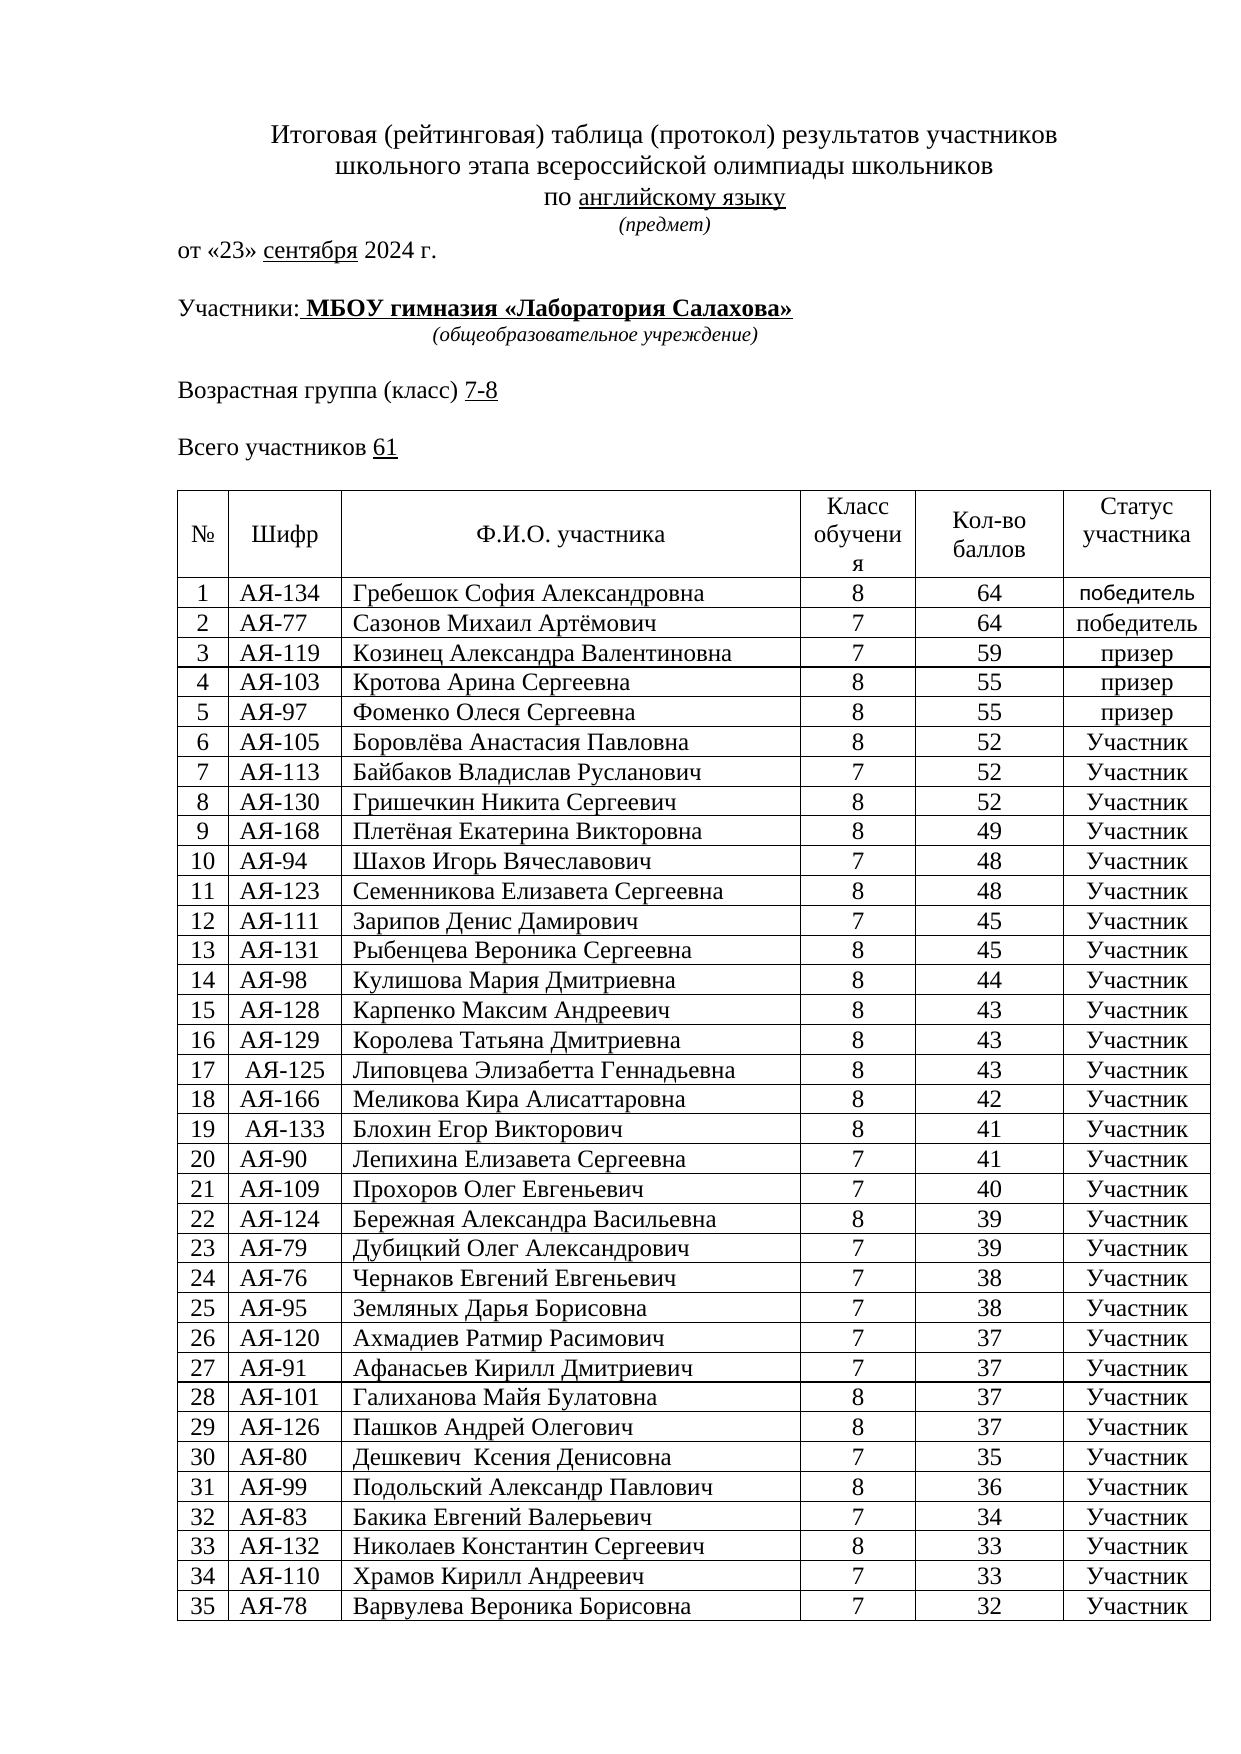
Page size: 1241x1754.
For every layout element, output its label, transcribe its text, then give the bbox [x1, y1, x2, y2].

table_cell 9 [178, 816, 228, 845]
table_cell 52 [916, 727, 1063, 756]
table_cell 2 [178, 608, 228, 637]
table_cell АЯ-124 [229, 1204, 341, 1232]
table_cell 64 [916, 608, 1063, 637]
table_cell Боровлёва Анастасия Павловна [342, 727, 800, 756]
table_cell 7 [801, 906, 915, 934]
table_cell Участник [1064, 1383, 1210, 1411]
table_cell 18 [178, 1085, 228, 1113]
table_cell Участник [1064, 1412, 1210, 1441]
table_cell Карпенко Максим Андреевич [342, 995, 800, 1024]
table_cell Варвулева Вероника Борисовна [342, 1591, 800, 1620]
table_cell АЯ-90 [229, 1144, 341, 1173]
table_cell 5 [178, 697, 228, 726]
table_cell Земляных Дарья Борисовна [342, 1293, 800, 1322]
table_cell 7 [801, 1234, 915, 1262]
table_cell 7 [801, 1174, 915, 1203]
table_cell Участник [1064, 1114, 1210, 1143]
table_cell 10 [178, 846, 228, 875]
table_cell 48 [916, 876, 1063, 905]
table_cell Дубицкий Олег Александрович [342, 1234, 800, 1262]
table_cell 7 [801, 1323, 915, 1352]
table_cell АЯ-131 [229, 936, 341, 964]
table_cell 25 [178, 1293, 228, 1322]
table_cell Участник [1064, 1442, 1210, 1471]
table_cell 8 [801, 965, 915, 994]
table_cell 7 [801, 846, 915, 875]
table_cell Участник [1064, 1353, 1210, 1381]
table_cell АЯ-134 [229, 578, 341, 607]
table_cell 8 [801, 1114, 915, 1143]
table_header Класс обучения [801, 491, 915, 577]
table_cell 30 [178, 1442, 228, 1471]
table_cell 8 [801, 1085, 915, 1113]
table_cell АЯ-91 [229, 1353, 341, 1381]
table_cell Участник [1064, 1472, 1210, 1501]
table_cell АЯ-132 [229, 1531, 341, 1560]
table_cell 1 [178, 578, 228, 607]
table_cell АЯ-76 [229, 1263, 341, 1292]
table_cell 14 [178, 965, 228, 994]
text Участники: МБОУ гимназия «Лаборатория Салахова» [177, 293, 1152, 322]
table_cell 8 [801, 1472, 915, 1501]
table_cell 37 [916, 1412, 1063, 1441]
table_cell 8 [801, 816, 915, 845]
table_cell Участник [1064, 965, 1210, 994]
table_cell Участник [1064, 1025, 1210, 1054]
table_cell Зарипов Денис Дамирович [342, 906, 800, 934]
table_cell победитель [1064, 608, 1210, 637]
table_cell Галиханова Майя Булатовна [342, 1383, 800, 1411]
table_cell 42 [916, 1085, 1063, 1113]
table_cell АЯ-125 [229, 1055, 341, 1083]
table_cell 23 [178, 1234, 228, 1262]
table_cell Рыбенцева Вероника Сергеевна [342, 936, 800, 964]
table_cell 45 [916, 906, 1063, 934]
table_cell Участник [1064, 1144, 1210, 1173]
table_cell Участник [1064, 757, 1210, 786]
table_cell 8 [801, 995, 915, 1024]
table_cell 39 [916, 1204, 1063, 1232]
table_cell 3 [178, 638, 228, 666]
table_cell 35 [178, 1591, 228, 1620]
table_cell АЯ-110 [229, 1561, 341, 1590]
table_cell АЯ-101 [229, 1383, 341, 1411]
table_cell 8 [801, 1412, 915, 1441]
table_cell 17 [178, 1055, 228, 1083]
table_cell Участник [1064, 1234, 1210, 1262]
table_cell 7 [801, 1561, 915, 1590]
text школьного этапа всероссийской олимпиады школьников [177, 149, 1152, 180]
table_cell АЯ-113 [229, 757, 341, 786]
table_cell 32 [916, 1591, 1063, 1620]
table_cell АЯ-126 [229, 1412, 341, 1441]
table_cell 41 [916, 1114, 1063, 1143]
table_cell АЯ-94 [229, 846, 341, 875]
table_cell Участник [1064, 1323, 1210, 1352]
table_cell АЯ-120 [229, 1323, 341, 1352]
table_cell Королева Татьяна Дмитриевна [342, 1025, 800, 1054]
table_cell АЯ-130 [229, 787, 341, 815]
table_cell 8 [801, 1025, 915, 1054]
table_cell 7 [801, 1442, 915, 1471]
table_cell 8 [801, 1531, 915, 1560]
table_cell 52 [916, 787, 1063, 815]
table_cell Лепихина Елизавета Сергеевна [342, 1144, 800, 1173]
table_cell Храмов Кирилл Андреевич [342, 1561, 800, 1590]
table_cell Липовцева Элизабетта Геннадьевна [342, 1055, 800, 1083]
table_cell Чернаков Евгений Евгеньевич [342, 1263, 800, 1292]
table_cell 26 [178, 1323, 228, 1352]
table_header Кол-во баллов [916, 491, 1063, 577]
table_cell Участник [1064, 936, 1210, 964]
table_cell 7 [801, 608, 915, 637]
table_cell 33 [916, 1561, 1063, 1590]
table_cell 8 [801, 1055, 915, 1083]
table_header Статус участника [1064, 491, 1210, 577]
table_cell АЯ-83 [229, 1502, 341, 1530]
table_cell Гребешок София Александровна [342, 578, 800, 607]
table_cell 44 [916, 965, 1063, 994]
table_cell 21 [178, 1174, 228, 1203]
table_cell 45 [916, 936, 1063, 964]
table_cell 36 [916, 1472, 1063, 1501]
table_cell 35 [916, 1442, 1063, 1471]
table_cell 7 [801, 1353, 915, 1381]
table_cell Участник [1064, 787, 1210, 815]
table_cell 43 [916, 1025, 1063, 1054]
table_cell Бакика Евгений Валерьевич [342, 1502, 800, 1530]
text Всего участников 61 [177, 432, 1152, 461]
table_cell Кулишова Мария Дмитриевна [342, 965, 800, 994]
table_cell Афанасьев Кирилл Дмитриевич [342, 1353, 800, 1381]
table_cell Байбаков Владислав Русланович [342, 757, 800, 786]
table_header Ф.И.О. участника [342, 491, 800, 577]
table_cell Гришечкин Никита Сергеевич [342, 787, 800, 815]
table_cell Прохоров Олег Евгеньевич [342, 1174, 800, 1203]
table_cell Блохин Егор Викторович [342, 1114, 800, 1143]
table_cell 7 [801, 757, 915, 786]
table_cell АЯ-97 [229, 697, 341, 726]
table_cell 28 [178, 1383, 228, 1411]
table_cell Участник [1064, 1085, 1210, 1113]
table_cell 38 [916, 1263, 1063, 1292]
table_cell АЯ-111 [229, 906, 341, 934]
table_cell 55 [916, 668, 1063, 696]
table_cell АЯ-166 [229, 1085, 341, 1113]
table_cell АЯ-168 [229, 816, 341, 845]
table_cell 34 [178, 1561, 228, 1590]
table_cell Ахмадиев Ратмир Расимович [342, 1323, 800, 1352]
table_cell 49 [916, 816, 1063, 845]
table_cell 8 [801, 1204, 915, 1232]
table_cell 8 [801, 876, 915, 905]
table_cell Козинец Александра Валентиновна [342, 638, 800, 666]
table_cell 7 [801, 1502, 915, 1530]
table_cell 29 [178, 1412, 228, 1441]
table_cell 8 [801, 1383, 915, 1411]
table_cell призер [1064, 697, 1210, 726]
table_cell Кротова Арина Сергеевна [342, 668, 800, 696]
table_cell АЯ-129 [229, 1025, 341, 1054]
table_cell Участник [1064, 1174, 1210, 1203]
table_cell Шахов Игорь Вячеславович [342, 846, 800, 875]
table_cell 33 [178, 1531, 228, 1560]
table_cell 38 [916, 1293, 1063, 1322]
table_cell АЯ-123 [229, 876, 341, 905]
table_cell 7 [801, 1591, 915, 1620]
table_cell 52 [916, 757, 1063, 786]
table_cell 4 [178, 668, 228, 696]
table_cell Подольский Александр Павлович [342, 1472, 800, 1501]
table_cell 7 [801, 1144, 915, 1173]
table_cell Участник [1064, 1531, 1210, 1560]
table_cell АЯ-79 [229, 1234, 341, 1262]
table_cell 27 [178, 1353, 228, 1381]
table_cell 37 [916, 1323, 1063, 1352]
table_cell 32 [178, 1502, 228, 1530]
table_cell 34 [916, 1502, 1063, 1530]
table_cell 19 [178, 1114, 228, 1143]
table_cell победитель [1064, 578, 1210, 607]
table_cell 16 [178, 1025, 228, 1054]
table_cell 37 [916, 1383, 1063, 1411]
table_cell 43 [916, 995, 1063, 1024]
table_cell Бережная Александра Васильевна [342, 1204, 800, 1232]
table_cell 7 [178, 757, 228, 786]
text по английскому языку [177, 180, 1152, 212]
text Итоговая (рейтинговая) таблица (протокол) результатов участников [177, 118, 1152, 149]
table_cell Пашков Андрей Олегович [342, 1412, 800, 1441]
table_cell 8 [801, 578, 915, 607]
table_cell Меликова Кира Алисаттаровна [342, 1085, 800, 1113]
table_cell 7 [801, 638, 915, 666]
table_cell 40 [916, 1174, 1063, 1203]
table_cell Дешкевич Ксения Денисовна [342, 1442, 800, 1471]
table_cell Участник [1064, 846, 1210, 875]
table_cell 15 [178, 995, 228, 1024]
table_cell 20 [178, 1144, 228, 1173]
table_cell 64 [916, 578, 1063, 607]
table_cell Участник [1064, 1204, 1210, 1232]
table_cell 22 [178, 1204, 228, 1232]
text Возрастная группа (класс) 7-8 [177, 375, 1152, 403]
text (предмет) [177, 212, 1152, 236]
table_cell Участник [1064, 1502, 1210, 1530]
table_cell 7 [801, 1293, 915, 1322]
table_cell Семенникова Елизавета Сергеевна [342, 876, 800, 905]
table_cell АЯ-133 [229, 1114, 341, 1143]
table_cell 8 [801, 936, 915, 964]
table_cell 33 [916, 1531, 1063, 1560]
table_cell Участник [1064, 1263, 1210, 1292]
table_cell призер [1064, 668, 1210, 696]
table_cell Фоменко Олеся Сергеевна [342, 697, 800, 726]
table_cell Участник [1064, 1293, 1210, 1322]
table_cell АЯ-98 [229, 965, 341, 994]
table_cell АЯ-77 [229, 608, 341, 637]
table_cell АЯ-95 [229, 1293, 341, 1322]
table_cell 43 [916, 1055, 1063, 1083]
table_cell АЯ-103 [229, 668, 341, 696]
table_cell 8 [178, 787, 228, 815]
table_cell Участник [1064, 1561, 1210, 1590]
table_cell АЯ-119 [229, 638, 341, 666]
table_cell 37 [916, 1353, 1063, 1381]
table_cell 8 [801, 727, 915, 756]
table_cell 6 [178, 727, 228, 756]
table_cell 31 [178, 1472, 228, 1501]
table_cell Участник [1064, 727, 1210, 756]
table_cell АЯ-105 [229, 727, 341, 756]
table_cell Участник [1064, 1055, 1210, 1083]
table_cell АЯ-78 [229, 1591, 341, 1620]
table_cell Плетёная Екатерина Викторовна [342, 816, 800, 845]
table_cell 39 [916, 1234, 1063, 1262]
table_cell Николаев Константин Сергеевич [342, 1531, 800, 1560]
table_cell АЯ-128 [229, 995, 341, 1024]
table_header № [178, 491, 228, 577]
table_cell 59 [916, 638, 1063, 666]
table_cell 8 [801, 668, 915, 696]
table_cell 41 [916, 1144, 1063, 1173]
table_cell 7 [801, 1263, 915, 1292]
table_cell призер [1064, 638, 1210, 666]
table_cell Участник [1064, 906, 1210, 934]
table_cell 13 [178, 936, 228, 964]
table_cell 8 [801, 697, 915, 726]
table_cell Участник [1064, 876, 1210, 905]
table_cell 48 [916, 846, 1063, 875]
table_cell 11 [178, 876, 228, 905]
text от «23» сентября 2024 г. [177, 236, 1152, 264]
text (общеобразовательное учреждение) [177, 322, 1152, 346]
table_cell 12 [178, 906, 228, 934]
table_cell 24 [178, 1263, 228, 1292]
table_cell Участник [1064, 995, 1210, 1024]
table_cell 55 [916, 697, 1063, 726]
table_cell АЯ-109 [229, 1174, 341, 1203]
table_cell Участник [1064, 1591, 1210, 1620]
table_cell Участник [1064, 816, 1210, 845]
table_cell АЯ-80 [229, 1442, 341, 1471]
table_header Шифр [229, 491, 341, 577]
table_cell АЯ-99 [229, 1472, 341, 1501]
table_cell Сазонов Михаил Артёмович [342, 608, 800, 637]
table_cell 8 [801, 787, 915, 815]
